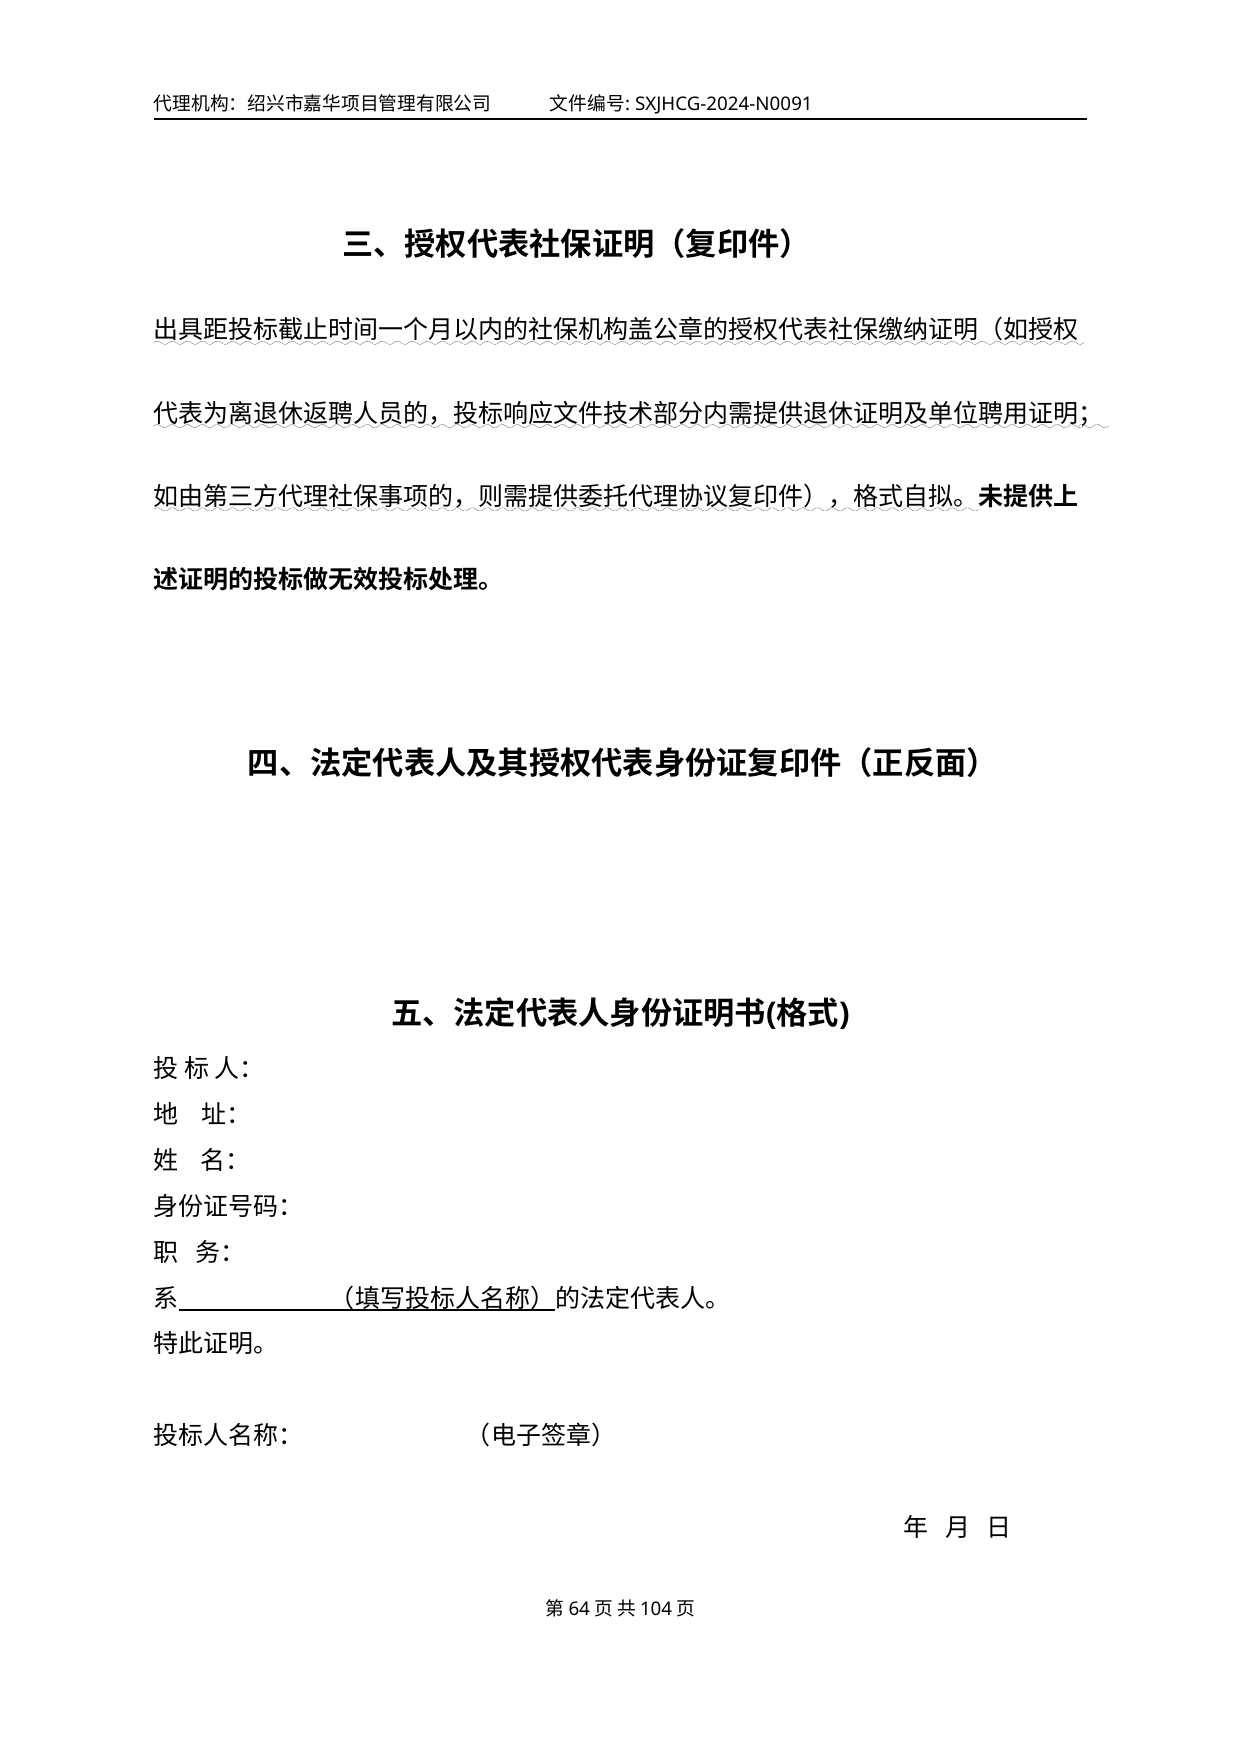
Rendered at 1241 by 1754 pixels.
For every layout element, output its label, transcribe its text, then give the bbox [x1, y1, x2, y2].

text 地 址： [153, 1087, 1087, 1133]
text 投 标 人： [153, 1041, 1087, 1087]
text 四、法定代表人及其授权代表身份证复印件（正反面） [153, 708, 1087, 791]
text 投标人名称： （电子签章） [153, 1408, 1087, 1454]
text 系 （填写投标人名称）的法定代表人。 [153, 1270, 1087, 1316]
text 三、授权代表社保证明（复印件） [153, 189, 1087, 272]
text 出具距投标截止时间一个月以内的社保机构盖公章的授权代表社保缴纳证明（如授权代表为离退休返聘人员的，投标响应文件技术部分内需提供退休证明及单位聘用证明；如由第三方代理社保事项的，则需提供委托代理协议复印件），格式自拟。未提供上述证明的投标做无效投标处理。 [153, 425, 1087, 606]
text 姓 名： [153, 1133, 1057, 1179]
text 特此证明。 [153, 1316, 1087, 1362]
text 身份证号码： [153, 1179, 1057, 1224]
text 五、法定代表人身份证明书(格式) [153, 958, 1087, 1041]
text 职 务： [153, 1224, 1057, 1270]
text 出具距投标截止时间一个月以内的社保机构盖公章的授权代表社保缴纳证明（如授权代表为离退休返聘人员的，投标响应文件技术部分内需提供退休证明及单位聘用证明；如由第三方代理社保事项的，则需提供委托代理协议复印件），格式自拟。未提供上述证明的投标做无效投标处理。 [153, 272, 1087, 427]
text 年 月 日 [153, 1499, 1012, 1545]
